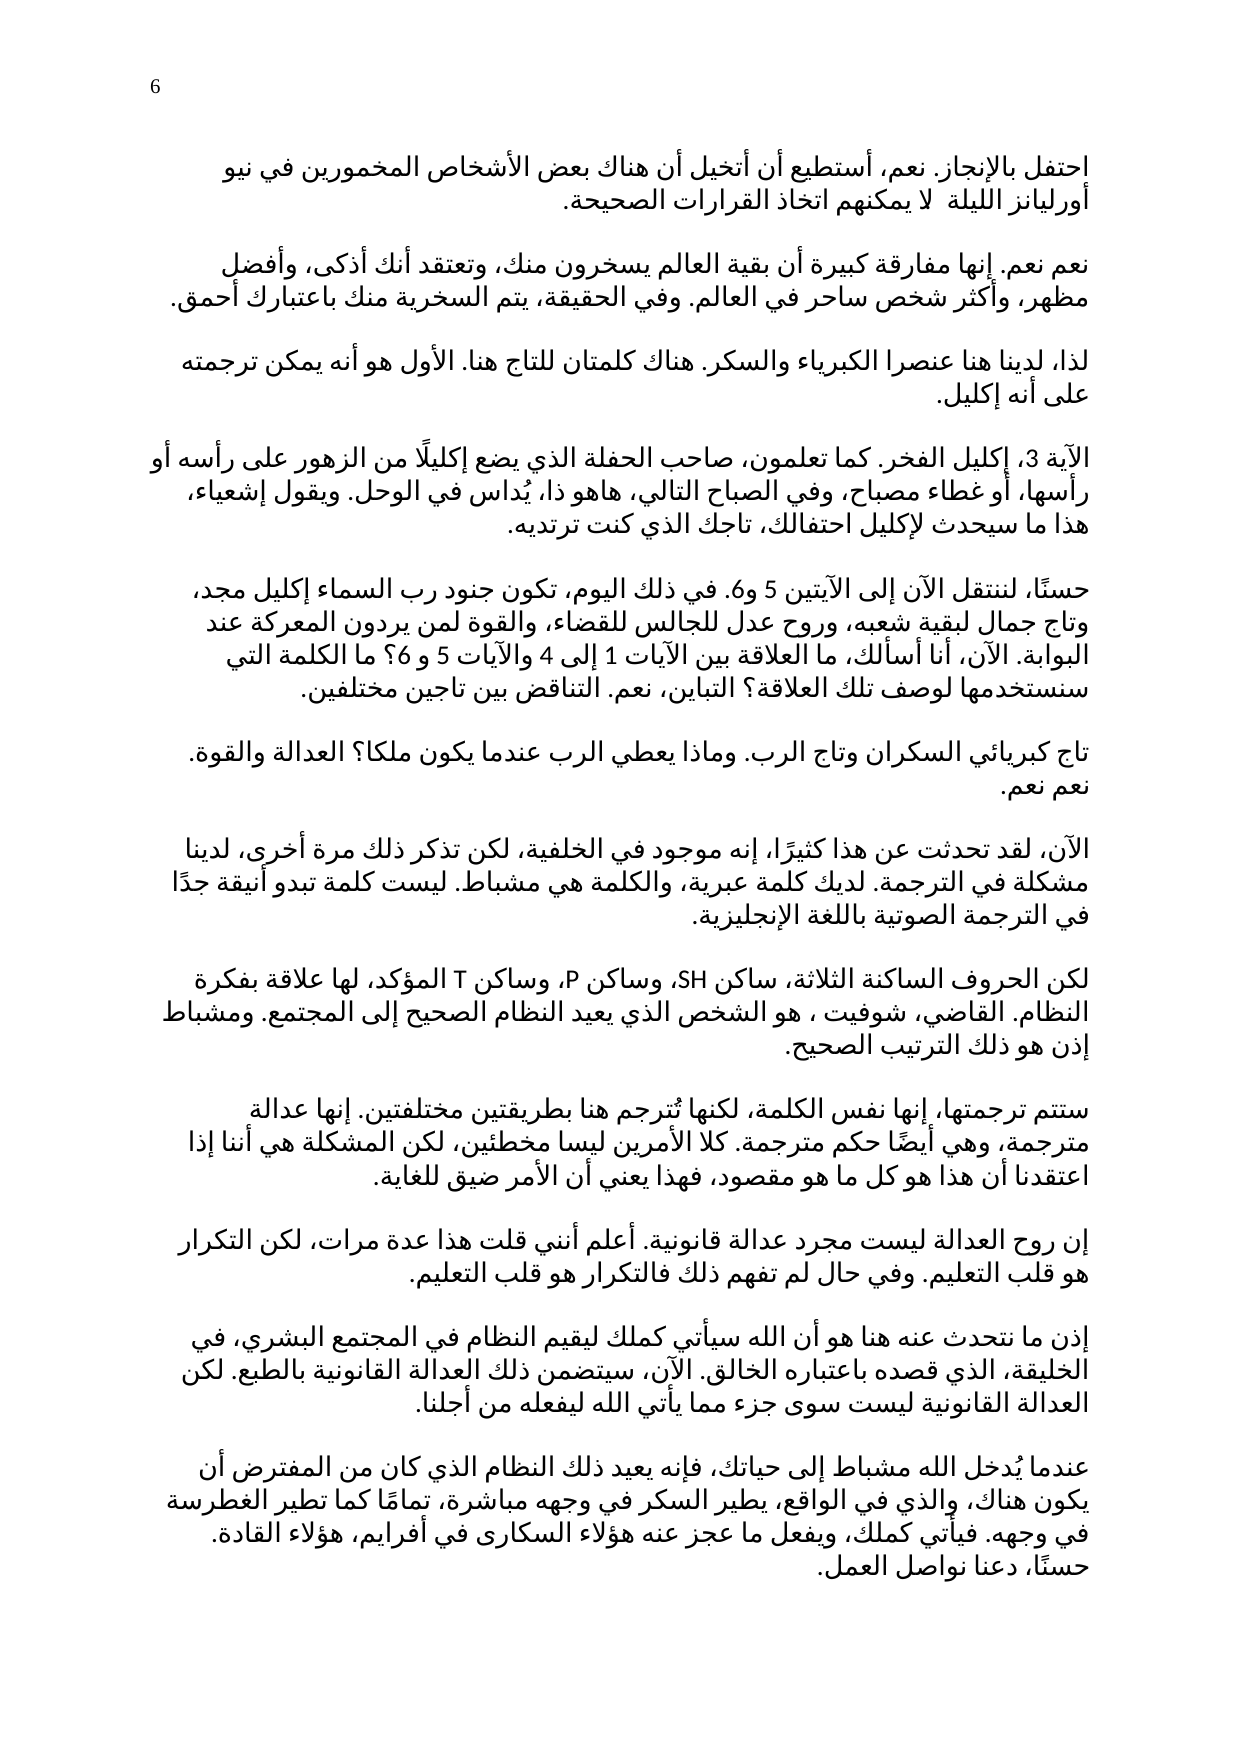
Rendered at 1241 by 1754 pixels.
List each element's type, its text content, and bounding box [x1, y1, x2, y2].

text لكن الحروف الساكنة الثلاثة، ساكن SH، وساكن P، وساكن T المؤكد، لها علاقة بفكرة النظام. القاضي، شوفيت ، هو الشخص الذي يعيد النظام الصحيح إلى المجتمع. ومشباط إذن هو ذلك الترتيب الصحيح. [150, 962, 1090, 1061]
text احتفل بالإنجاز. نعم، أستطيع أن أتخيل أن هناك بعض الأشخاص المخمورين في نيو أورليانز الليلة. لا يمكنهم اتخاذ القرارات الصحيحة. [150, 150, 1090, 216]
text تاج كبريائي السكران وتاج الرب. وماذا يعطي الرب عندما يكون ملكا؟ العدالة والقوة. نعم نعم. [150, 735, 1090, 801]
text حسنًا، لننتقل الآن إلى الآيتين 5 و6. في ذلك اليوم، تكون جنود رب السماء إكليل مجد، وتاج جمال لبقية شعبه، وروح عدل للجالس للقضاء، والقوة لمن يردون المعركة عند البوابة. الآن، أنا أسألك، ما العلاقة بين الآيات 1 إلى 4 والآيات 5 و 6؟ ما الكلمة التي سنستخدمها لوصف تلك العلاقة؟ التباين، نعم. التناقض بين تاجين مختلفين. [150, 572, 1090, 704]
text الآن، لقد تحدثت عن هذا كثيرًا، إنه موجود في الخلفية، لكن تذكر ذلك مرة أخرى، لدينا مشكلة في الترجمة. لديك كلمة عبرية، والكلمة هي مشباط. ليست كلمة تبدو أنيقة جدًا في الترجمة الصوتية باللغة الإنجليزية. [150, 832, 1090, 931]
text عندما يُدخل الله مشباط إلى حياتك، فإنه يعيد ذلك النظام الذي كان من المفترض أن يكون هناك، والذي في الواقع، يطير السكر في وجهه مباشرة، تمامًا كما تطير الغطرسة في وجهه. فيأتي كملك، ويفعل ما عجز عنه هؤلاء السكارى في أفرايم، هؤلاء القادة. حسنًا، دعنا نواصل العمل. [150, 1450, 1090, 1582]
text لذا، لدينا هنا عنصرا الكبرياء والسكر. هناك كلمتان للتاج هنا. الأول هو أنه يمكن ترجمته على أنه إكليل. [150, 344, 1090, 410]
text ستتم ترجمتها، إنها نفس الكلمة، لكنها تُترجم هنا بطريقتين مختلفتين. إنها عدالة مترجمة، وهي أيضًا حكم مترجمة. كلا الأمرين ليسا مخطئين، لكن المشكلة هي أننا إذا اعتقدنا أن هذا هو كل ما هو مقصود، فهذا يعني أن الأمر ضيق للغاية. [150, 1093, 1090, 1192]
text إن روح العدالة ليست مجرد عدالة قانونية. أعلم أنني قلت هذا عدة مرات، لكن التكرار هو قلب التعليم. وفي حال لم تفهم ذلك فالتكرار هو قلب التعليم. [150, 1223, 1090, 1289]
text نعم نعم. إنها مفارقة كبيرة أن بقية العالم يسخرون منك، وتعتقد أنك أذكى، وأفضل مظهر، وأكثر شخص ساحر في العالم. وفي الحقيقة، يتم السخرية منك باعتبارك أحمق. [150, 247, 1090, 313]
text الآية 3، إكليل الفخر. كما تعلمون، صاحب الحفلة الذي يضع إكليلًا من الزهور على رأسه أو رأسها، أو غطاء مصباح، وفي الصباح التالي، هاهو ذا، يُداس في الوحل. ويقول إشعياء، هذا ما سيحدث لإكليل احتفالك، تاجك الذي كنت ترتديه. [150, 442, 1090, 541]
text إذن ما نتحدث عنه هنا هو أن الله سيأتي كملك ليقيم النظام في المجتمع البشري، في الخليقة، الذي قصده باعتباره الخالق. الآن، سيتضمن ذلك العدالة القانونية بالطبع. لكن العدالة القانونية ليست سوى جزء مما يأتي الله ليفعله من أجلنا. [150, 1320, 1090, 1419]
